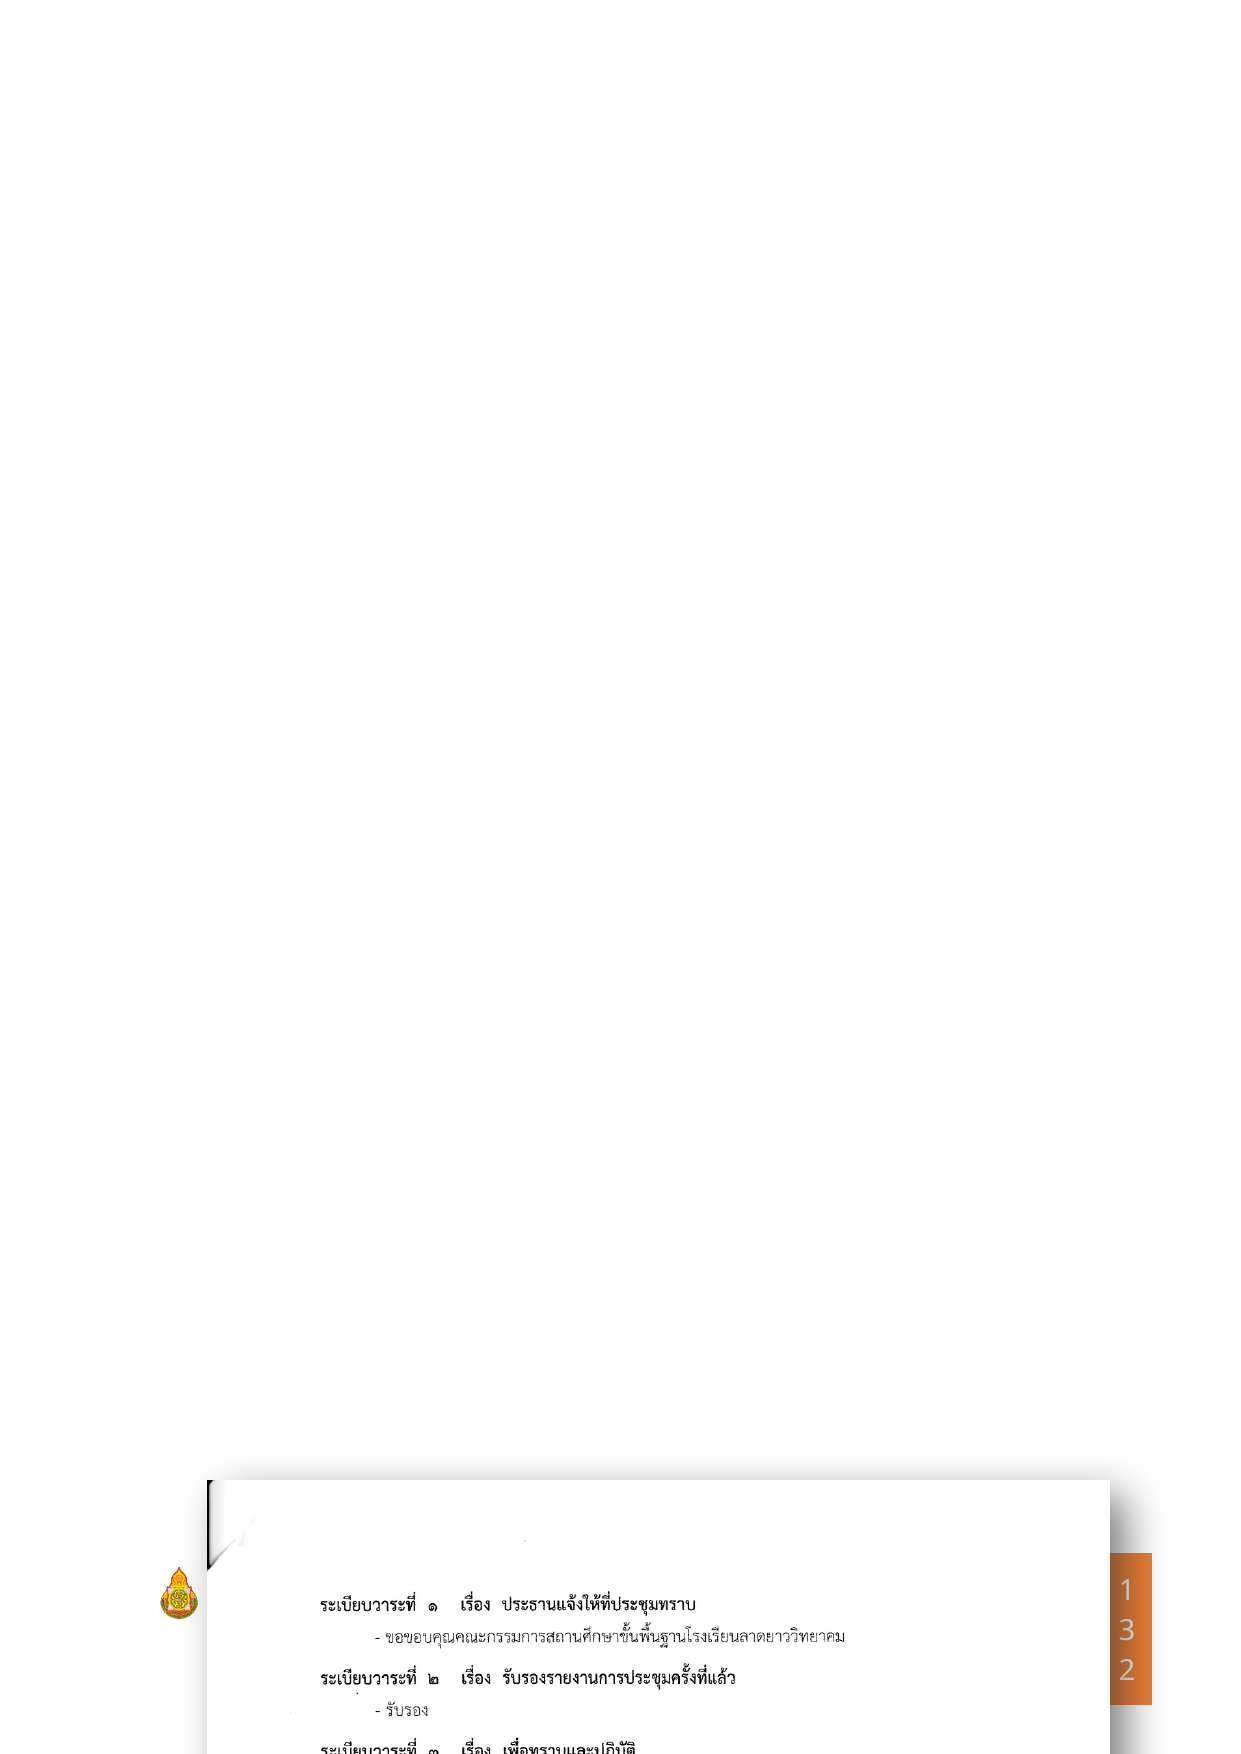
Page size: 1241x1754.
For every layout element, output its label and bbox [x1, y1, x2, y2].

picture [151, 1480, 1110, 1754]
